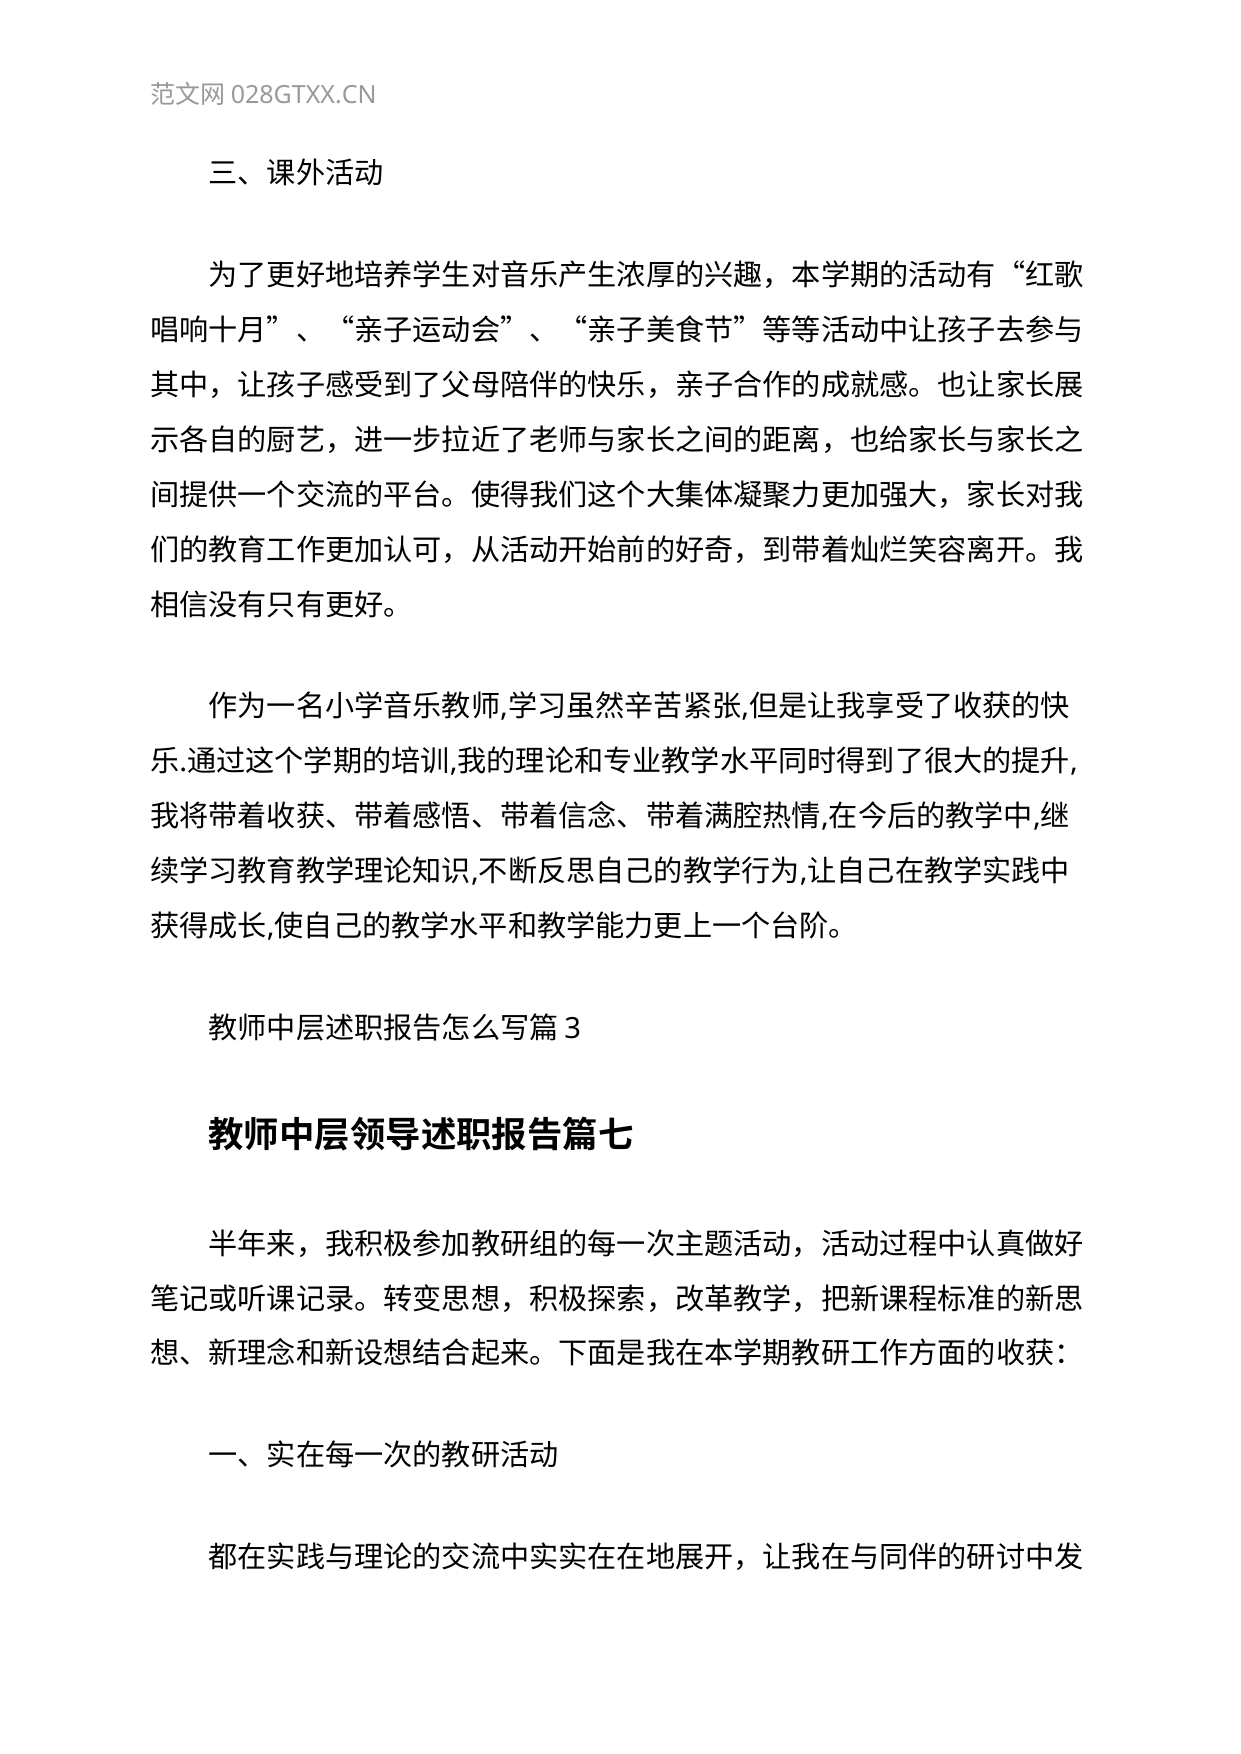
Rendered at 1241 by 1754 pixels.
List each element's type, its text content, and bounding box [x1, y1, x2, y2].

text 一、实在每一次的教研活动 [150, 1432, 1090, 1474]
text 教师中层述职报告怎么写篇3 [150, 1005, 1090, 1047]
text 三、课外活动 [150, 150, 1090, 192]
text 教师中层领导述职报告篇七 [150, 1107, 1090, 1158]
text 半年来，我积极参加教研组的每一次主题活动，活动过程中认真做好笔记或听课记录。转变思想，积极探索，改革教学，把新课程标准的新思想、新理念和新设想结合起来。下面是我在本学期教研工作方面的收获： [150, 1220, 1090, 1372]
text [150, 1534, 1090, 1576]
text 作为一名小学音乐教师,学习虽然辛苦紧张,但是让我享受了收获的快乐.通过这个学期的培训,我的理论和专业教学水平同时得到了很大的提升,我将带着收获、带着感悟、带着信念、带着满腔热情,在今后的教学中,继续学习教育教学理论知识,不断反思自己的教学行为,让自己在教学实践中获得成长,使自己的教学水平和教学能力更上一个台阶。 [150, 683, 1090, 945]
text 为了更好地培养学生对音乐产生浓厚的兴趣，本学期的活动有“红歌唱响十月”、“亲子运动会”、“亲子美食节”等等活动中让孩子去参与其中，让孩子感受到了父母陪伴的快乐，亲子合作的成就感。也让家长展示各自的厨艺，进一步拉近了老师与家长之间的距离，也给家长与家长之间提供一个交流的平台。使得我们这个大集体凝聚力更加强大，家长对我们的教育工作更加认可，从活动开始前的好奇，到带着灿烂笑容离开。我相信没有只有更好。 [150, 252, 1090, 623]
